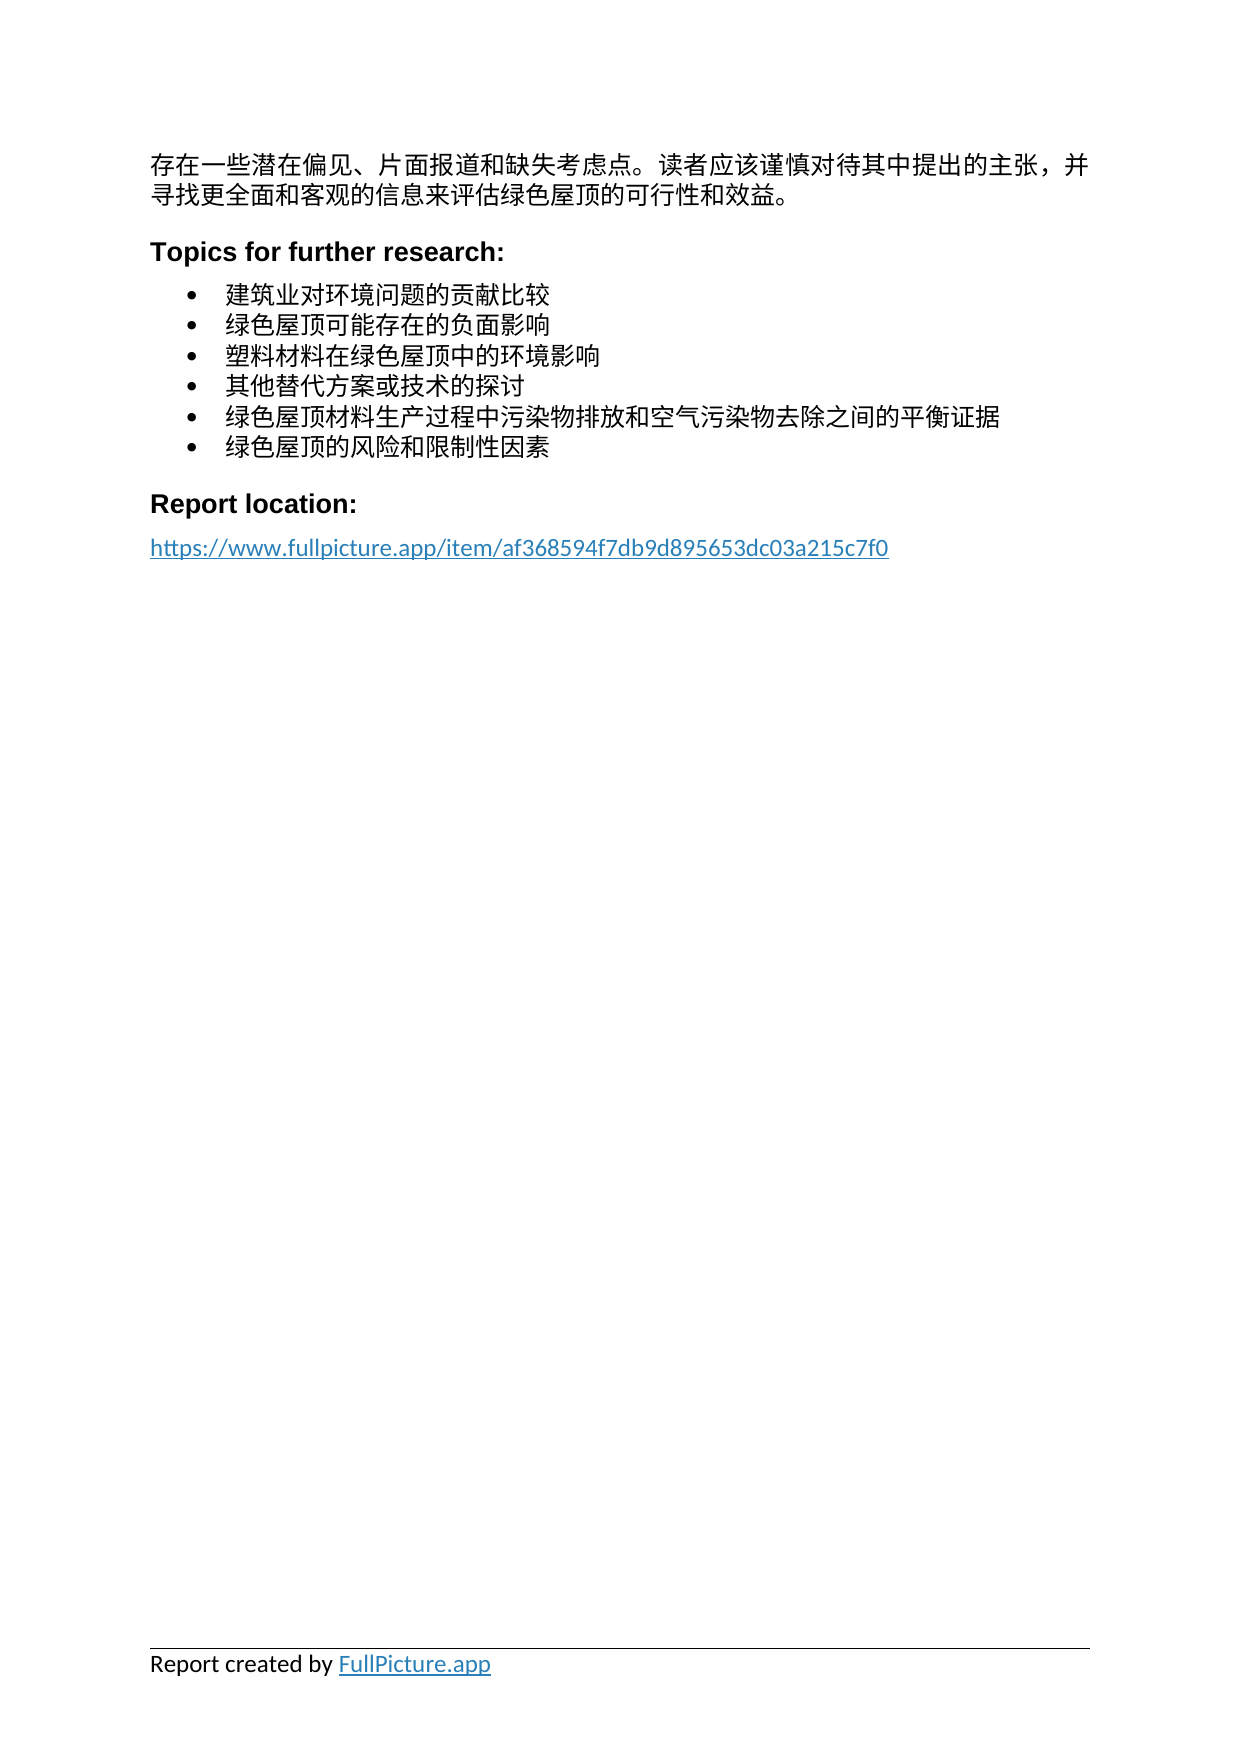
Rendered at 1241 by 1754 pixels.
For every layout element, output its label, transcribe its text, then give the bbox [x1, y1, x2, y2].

list 建筑业对环境问题的贡献比较 [187, 280, 1090, 310]
list 绿色屋顶材料生产过程中污染物排放和空气污染物去除之间的平衡证据 [187, 402, 1090, 432]
list 绿色屋顶的风险和限制性因素 [187, 432, 1090, 463]
list 绿色屋顶可能存在的负面影响 [187, 310, 1090, 341]
list 塑料材料在绿色屋顶中的环境影响 [187, 341, 1090, 371]
subtitle Topics for further research: [150, 236, 1090, 267]
text https://www.fullpicture.app/item/af368594f7db9d895653dc03a215c7f0 [150, 532, 1090, 562]
subtitle Report location: [150, 488, 1090, 519]
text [150, 150, 1090, 211]
list 其他替代方案或技术的探讨 [187, 371, 1090, 402]
